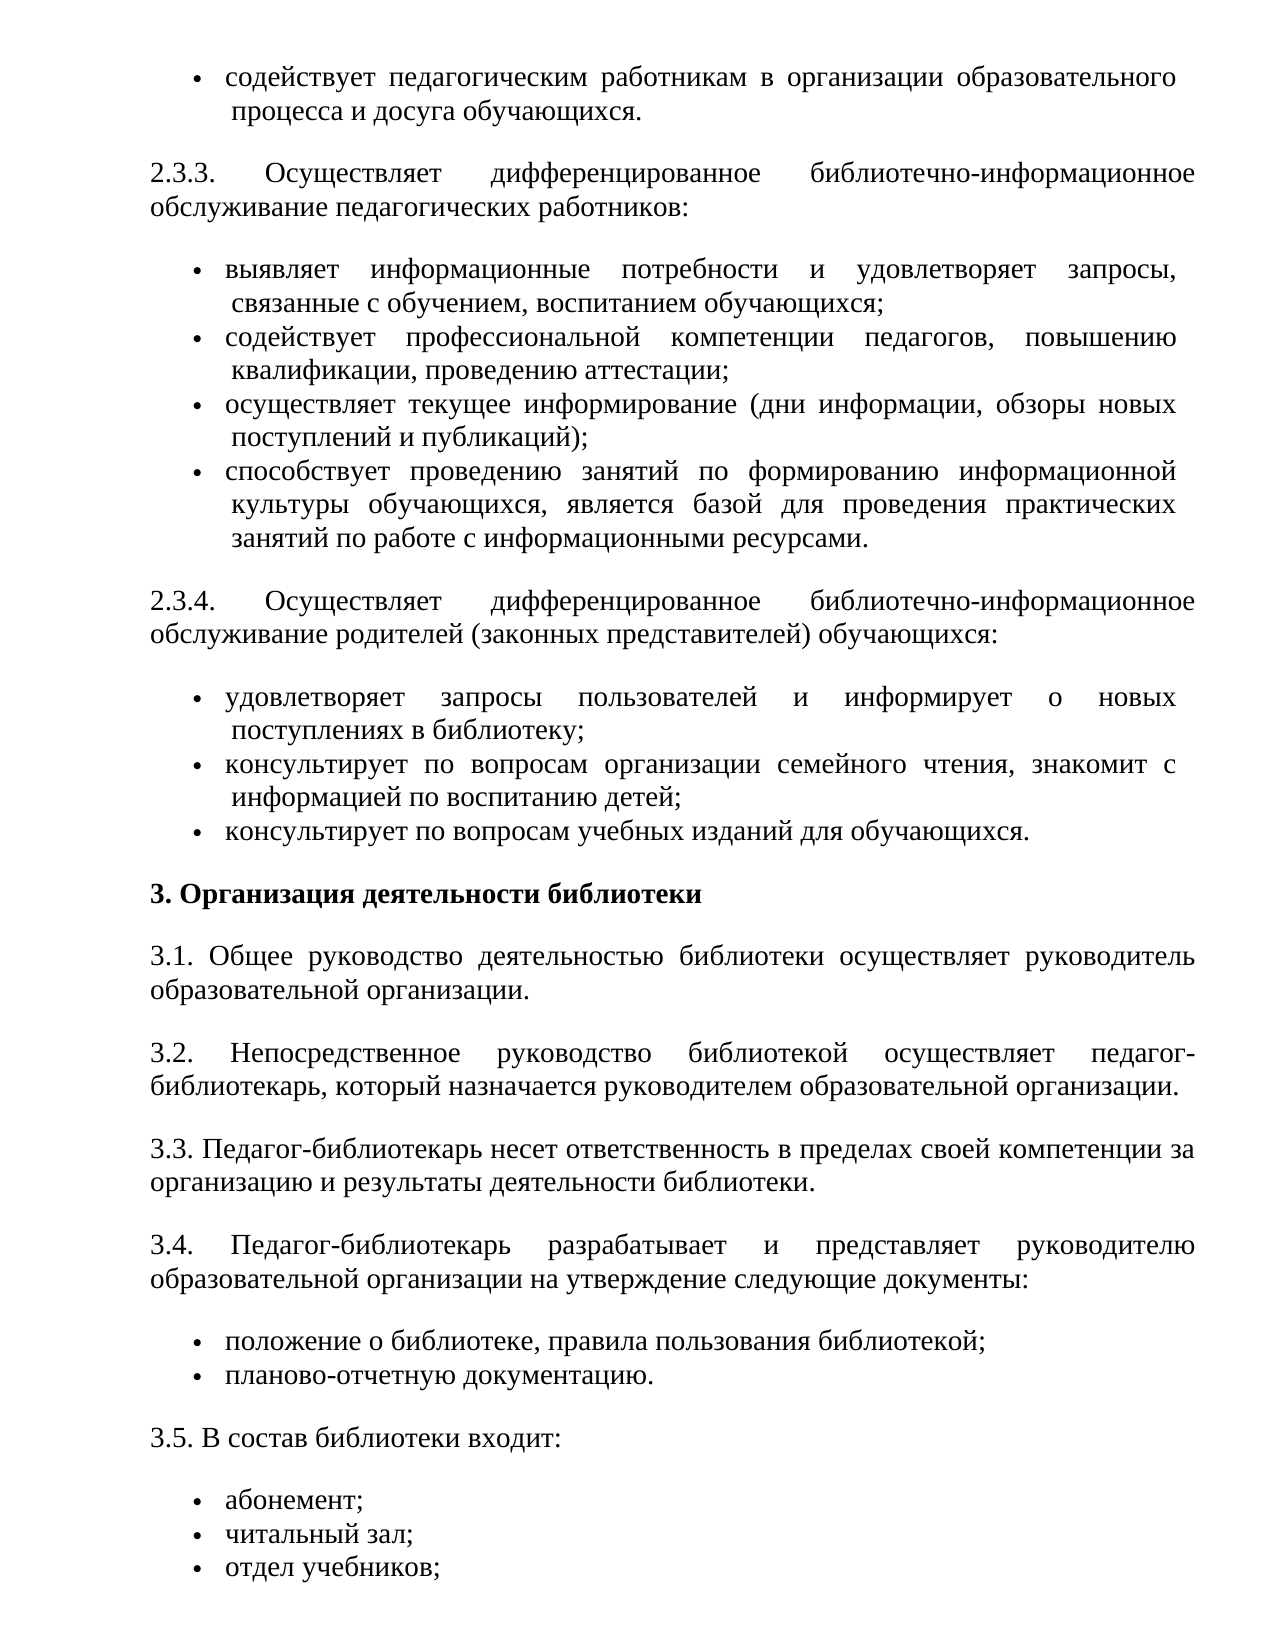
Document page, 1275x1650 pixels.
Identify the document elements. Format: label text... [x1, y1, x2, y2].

text 3.4. Педагог-библиотекарь разрабатывает и представляет руководителю образовательной организации на утверждение следующие документы: [150, 1382, 1196, 1449]
list способствует проведению занятий по формированию информационной культуры обучающихся, является базой для проведения практических занятий по работе с информационными ресурсами. [194, 578, 1177, 679]
list консультирует по вопросам организации семейного чтения, знакомит с информацией по воспитанию детей; [194, 871, 1177, 938]
text 2.3.4. Осуществляет дифференцированное библиотечно-информационное обслуживание родителей (законных представителей) обучающихся: [150, 708, 1196, 775]
list консультирует по вопросам учебных изданий для обучающихся. [194, 968, 1177, 1001]
list выявляет информационные потребности и удовлетворяет запросы, связанные с обучением, воспитанием обучающихся; [194, 348, 1177, 415]
text 3.1. Общее руководство деятельностью библиотеки осуществляет руководитель образовательной организации. [150, 1093, 1196, 1160]
list организует массовые мероприятия, ориентированные на развитие общей и читательской культуры личности; [194, 59, 1177, 126]
list содействует педагогическим работникам в организации образовательного процесса и досуга обучающихся. [194, 155, 1177, 222]
list положение о библиотеке, правила пользования библиотекой; [194, 1478, 1177, 1512]
text 2.3.3. Осуществляет дифференцированное библиотечно-информационное обслуживание педагогических работников: [150, 252, 1196, 319]
text 3.2. Непосредственное руководство библиотекой осуществляет педагог-библиотекарь, который назначается руководителем образовательной организации. [150, 1189, 1196, 1256]
text 3. Организация деятельности библиотеки [150, 1030, 1196, 1064]
text 3.3. Педагог-библиотекарь несет ответственность в пределах своей компетенции за организацию и результаты деятельности библиотеки. [150, 1286, 1196, 1353]
list осуществляет текущее информирование (дни информации, обзоры новых поступлений и публикаций); [194, 482, 1177, 549]
list содействует профессиональной компетенции педагогов, повышению квалификации, проведению аттестации; [194, 415, 1177, 482]
list удовлетворяет запросы пользователей и информирует о новых поступлениях в библиотеку; [194, 804, 1177, 871]
list планово-отчетную документацию. [194, 1541, 1177, 1574]
